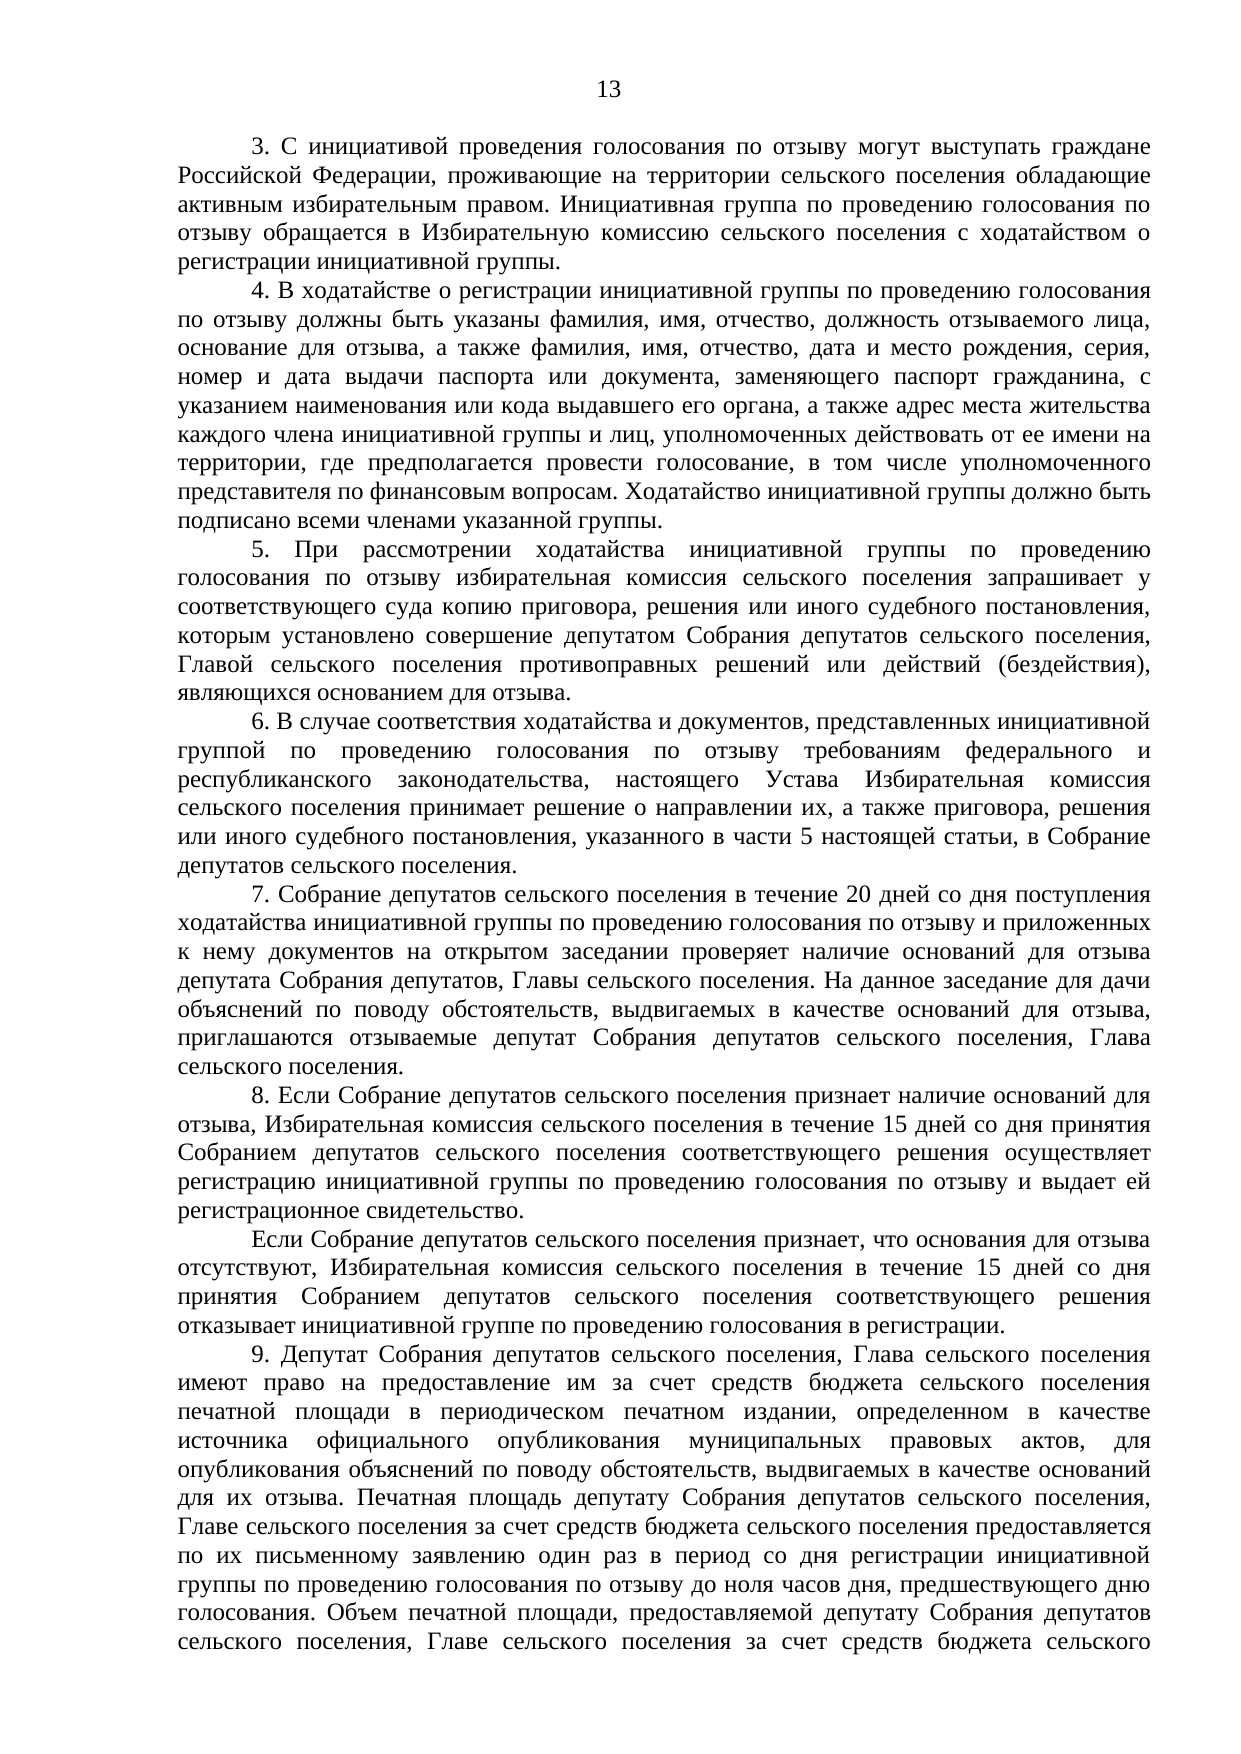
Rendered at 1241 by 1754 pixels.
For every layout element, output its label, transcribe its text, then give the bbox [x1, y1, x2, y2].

text 8. Если Собрание депутатов сельского поселения признает наличие оснований для отзыва, Избирательная комиссия сельского поселения в течение 15 дней со дня принятия Собранием депутатов сельского поселения соответствующего решения осуществляет регистрацию инициативной группы по проведению голосования по отзыву и выдает ей регистрационное свидетельство. [177, 1080, 1152, 1224]
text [177, 1339, 1152, 1655]
text 4. В ходатайстве о регистрации инициативной группы по проведению голосования по отзыву должны быть указаны фамилия, имя, отчество, должность отзываемого лица, основание для отзыва, а также фамилия, имя, отчество, дата и место рождения, серия, номер и дата выдачи паспорта или документа, заменяющего паспорт гражданина, с указанием наименования или кода выдавшего его органа, а также адрес места жительства каждого члена инициативной группы и лиц, уполномоченных действовать от ее имени на территории, где предполагается провести голосование, в том числе уполномоченного представителя по финансовым вопросам. Ходатайство инициативной группы должно быть подписано всеми членами указанной группы. [177, 275, 1152, 534]
text 6. В случае соответствия ходатайства и документов, представленных инициативной группой по проведению голосования по отзыву требованиям федерального и республиканского законодательства, настоящего Устава Избирательная комиссия сельского поселения принимает решение о направлении их, а также приговора, решения или иного судебного постановления, указанного в части 5 настоящей статьи, в Собрание депутатов сельского поселения. [177, 706, 1152, 879]
text Если Собрание депутатов сельского поселения признает, что основания для отзыва отсутствуют, Избирательная комиссия сельского поселения в течение 15 дней со дня принятия Собранием депутатов сельского поселения соответствующего решения отказывает инициативной группе по проведению голосования в регистрации. [177, 1224, 1152, 1339]
text 5. При рассмотрении ходатайства инициативной группы по проведению голосования по отзыву избирательная комиссия сельского поселения запрашивает у соответствующего суда копию приговора, решения или иного судебного постановления, которым установлено совершение депутатом Собрания депутатов сельского поселения, Главой сельского поселения противоправных решений или действий (бездействия), являющихся основанием для отзыва. [177, 534, 1152, 706]
text 3. С инициативой проведения голосования по отзыву могут выступать граждане Российской Федерации, проживающие на территории сельского поселения обладающие активным избирательным правом. Инициативная группа по проведению голосования по отзыву обращается в Избирательную комиссию сельского поселения с ходатайством о регистрации инициативной группы. [177, 131, 1152, 275]
text 7. Собрание депутатов сельского поселения в течение 20 дней со дня поступления ходатайства инициативной группы по проведению голосования по отзыву и приложенных к нему документов на открытом заседании проверяет наличие оснований для отзыва депутата Собрания депутатов, Главы сельского поселения. На данное заседание для дачи объяснений по поводу обстоятельств, выдвигаемых в качестве оснований для отзыва, приглашаются отзываемые депутат Собрания депутатов сельского поселения, Глава сельского поселения. [177, 879, 1152, 1080]
